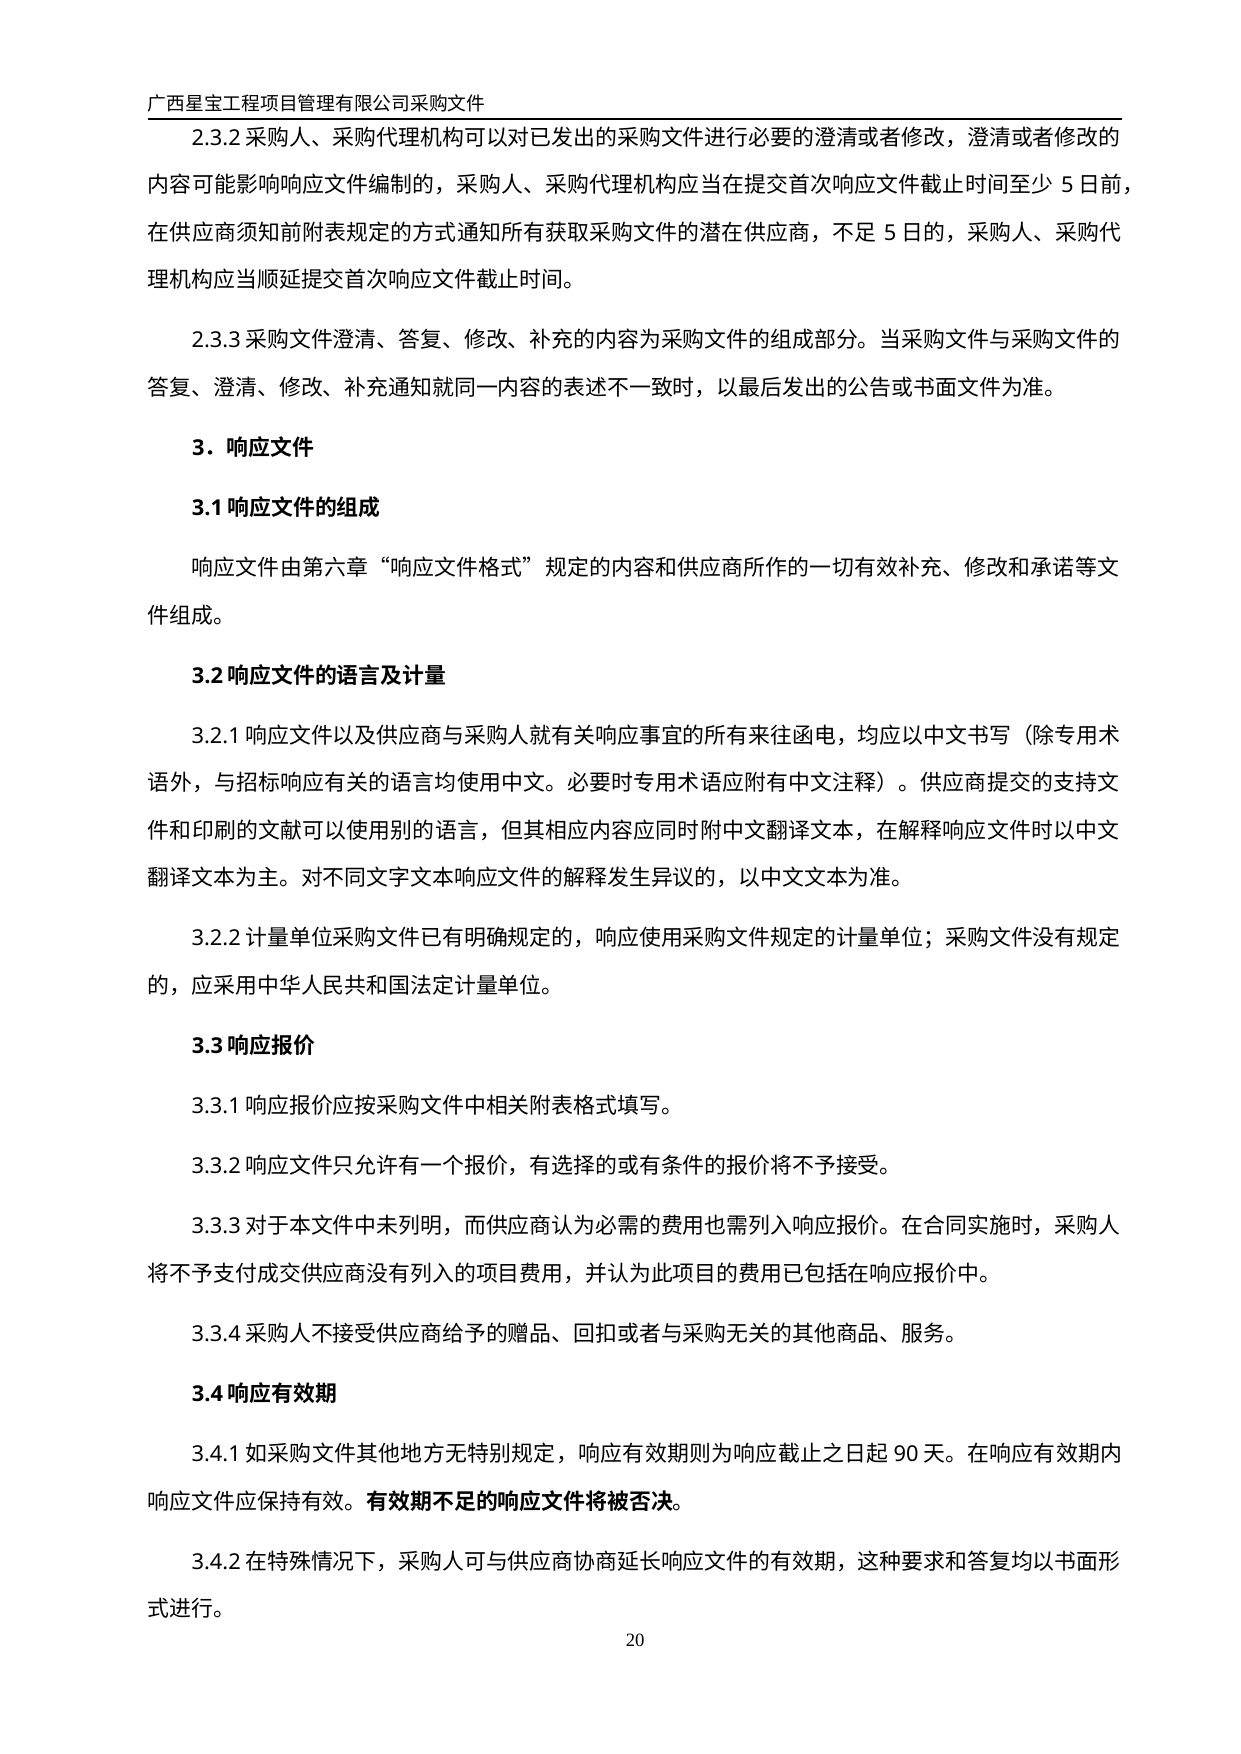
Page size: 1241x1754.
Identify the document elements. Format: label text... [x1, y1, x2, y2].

text 响应文件由第六章“响应文件格式”规定的内容和供应商所作的一切有效补充、修改和承诺等文件组成。 [148, 550, 1122, 629]
text 3.2响应文件的语言及计量 [148, 658, 1122, 689]
text 3.1响应文件的组成 [148, 490, 1122, 522]
text 3．响应文件 [148, 430, 1122, 462]
text 3.3.3对于本文件中未列明，而供应商认为必需的费用也需列入响应报价。在合同实施时，采购人将不予支付成交供应商没有列入的项目费用，并认为此项目的费用已包括在响应报价中。 [148, 1208, 1122, 1287]
text 3.3.1响应报价应按采购文件中相关附表格式填写。 [148, 1088, 1122, 1120]
text 3.3.2响应文件只允许有一个报价，有选择的或有条件的报价将不予接受。 [148, 1148, 1122, 1180]
text 2.3.3采购文件澄清、答复、修改、补充的内容为采购文件的组成部分。当采购文件与采购文件的答复、澄清、修改、补充通知就同一内容的表述不一致时，以最后发出的公告或书面文件为准。 [148, 322, 1122, 402]
text 3.4响应有效期 [148, 1376, 1122, 1408]
text 3.3响应报价 [148, 1028, 1122, 1060]
text 3.4.2在特殊情况下，采购人可与供应商协商延长响应文件的有效期，这种要求和答复均以书面形式进行。 [148, 1544, 1122, 1623]
text 2.3.2采购人、采购代理机构可以对已发出的采购文件进行必要的澄清或者修改，澄清或者修改的内容可能影响响应文件编制的，采购人、采购代理机构应当在提交首次响应文件截止时间至少5日前，在供应商须知前附表规定的方式通知所有获取采购文件的潜在供应商，不足5日的，采购人、采购代理机构应当顺延提交首次响应文件截止时间。 [148, 120, 1122, 294]
text 3.2.1响应文件以及供应商与采购人就有关响应事宜的所有来往函电，均应以中文书写（除专用术语外，与招标响应有关的语言均使用中文。必要时专用术语应附有中文注释）。供应商提交的支持文件和印刷的文献可以使用别的语言，但其相应内容应同时附中文翻译文本，在解释响应文件时以中文翻译文本为主。对不同文字文本响应文件的解释发生异议的，以中文文本为准。 [148, 718, 1122, 892]
text 3.4.1如采购文件其他地方无特别规定，响应有效期则为响应截止之日起90天。在响应有效期内响应文件应保持有效。有效期不足的响应文件将被否决。 [148, 1436, 1122, 1515]
text 3.3.4采购人不接受供应商给予的赠品、回扣或者与采购无关的其他商品、服务。 [148, 1316, 1122, 1348]
text 3.2.2计量单位采购文件已有明确规定的，响应使用采购文件规定的计量单位；采购文件没有规定的，应采用中华人民共和国法定计量单位。 [148, 920, 1122, 999]
